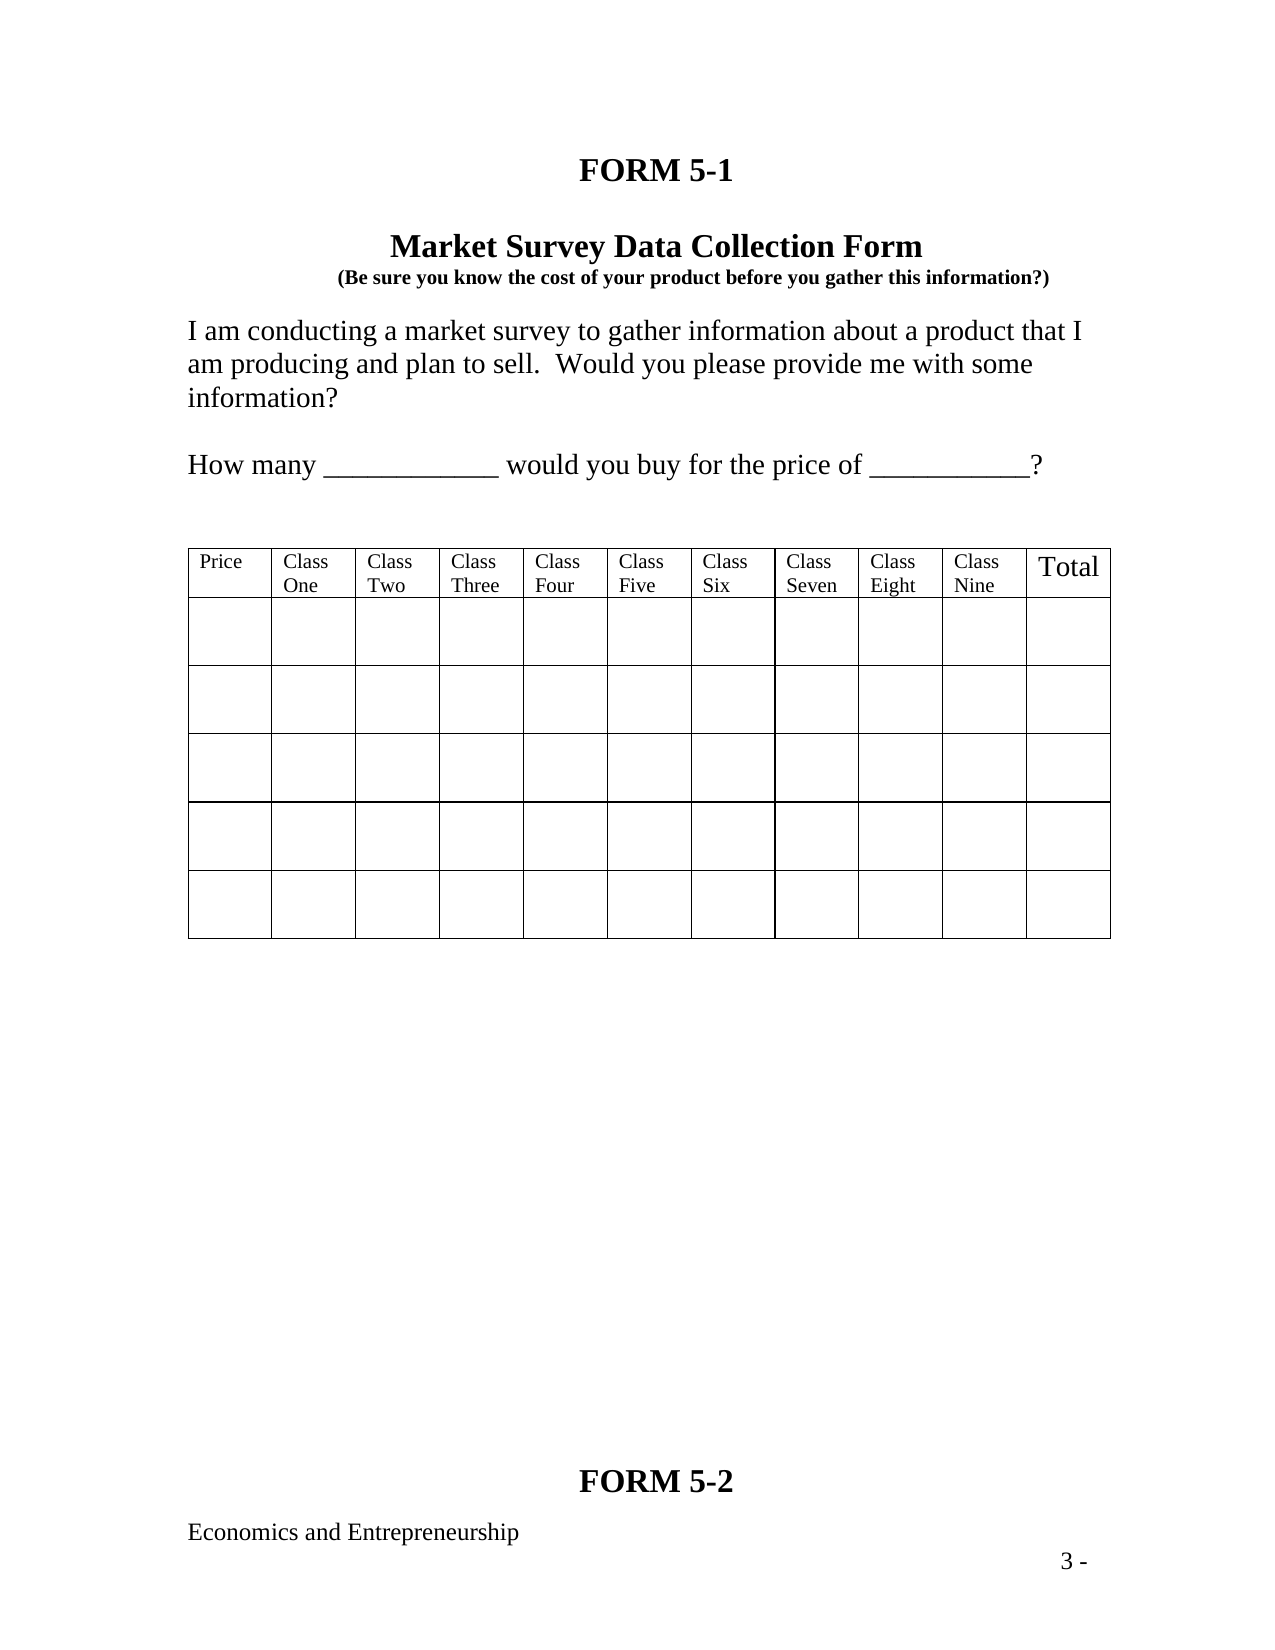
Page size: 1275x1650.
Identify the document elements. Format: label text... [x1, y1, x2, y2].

table_cell [692, 734, 774, 801]
table_header Class Three [440, 549, 523, 597]
text (Be sure you know the cost of your product before you gather this information?) [187, 265, 1125, 289]
table_cell [272, 734, 355, 801]
text How many ____________ would you buy for the price of ___________? [187, 447, 1125, 481]
table_cell [608, 871, 691, 938]
table_cell [943, 803, 1026, 869]
table_cell [356, 598, 439, 665]
table_cell [356, 803, 439, 869]
table_cell [356, 871, 439, 938]
table_cell [692, 803, 774, 869]
table_cell [943, 734, 1026, 801]
table_cell [440, 598, 523, 665]
text FORM 5-2 [187, 1461, 1125, 1499]
table_cell [1027, 803, 1110, 869]
table_cell [189, 666, 271, 733]
table_cell [776, 598, 858, 665]
table_cell [776, 803, 858, 869]
table_cell [859, 734, 942, 801]
text Market Survey Data Collection Form [187, 227, 1125, 265]
table_cell [189, 871, 271, 938]
table_cell [524, 734, 607, 801]
table_cell [189, 803, 271, 869]
table_header Class Two [356, 549, 439, 597]
table_header Class Eight [859, 549, 942, 597]
table_cell [189, 734, 271, 801]
table_cell [776, 734, 858, 801]
table_cell [272, 666, 355, 733]
table_cell [524, 803, 607, 869]
table_cell [859, 803, 942, 869]
table_cell [943, 598, 1026, 665]
table_cell [189, 598, 271, 665]
table_cell [608, 803, 691, 869]
table_header Class Nine [943, 549, 1026, 597]
table_cell [272, 598, 355, 665]
table_cell [1027, 666, 1110, 733]
table_cell [859, 598, 942, 665]
table_cell [272, 871, 355, 938]
text FORM 5-1 [187, 150, 1125, 188]
table_header Class Five [608, 549, 691, 597]
table_cell [859, 871, 942, 938]
table_cell [440, 871, 523, 938]
table_cell [272, 803, 355, 869]
table_cell [356, 734, 439, 801]
table_cell [1027, 598, 1110, 665]
table_cell [1027, 871, 1110, 938]
text I am conducting a market survey to gather information about a product that I am producing and plan to sell. Would you please provide me with some information? [187, 313, 1125, 414]
table_cell [440, 803, 523, 869]
table_header Class Four [524, 549, 607, 597]
table_cell [608, 734, 691, 801]
table_cell [440, 734, 523, 801]
table_cell [524, 871, 607, 938]
table_cell [692, 598, 774, 665]
table_cell [608, 598, 691, 665]
table_header Class Seven [776, 549, 858, 597]
table_cell [859, 666, 942, 733]
table_cell [692, 666, 774, 733]
table_header Total [1027, 549, 1110, 597]
table_cell [1027, 734, 1110, 801]
table_cell [692, 871, 774, 938]
table_header Class Six [692, 549, 774, 597]
table_cell [524, 666, 607, 733]
table_cell [356, 666, 439, 733]
table_cell [776, 666, 858, 733]
table_cell [524, 598, 607, 665]
table_cell [776, 871, 858, 938]
table_header Class One [272, 549, 355, 597]
table_header Price [189, 549, 271, 597]
table_cell [440, 666, 523, 733]
table_cell [608, 666, 691, 733]
table_cell [943, 871, 1026, 938]
table_cell [943, 666, 1026, 733]
